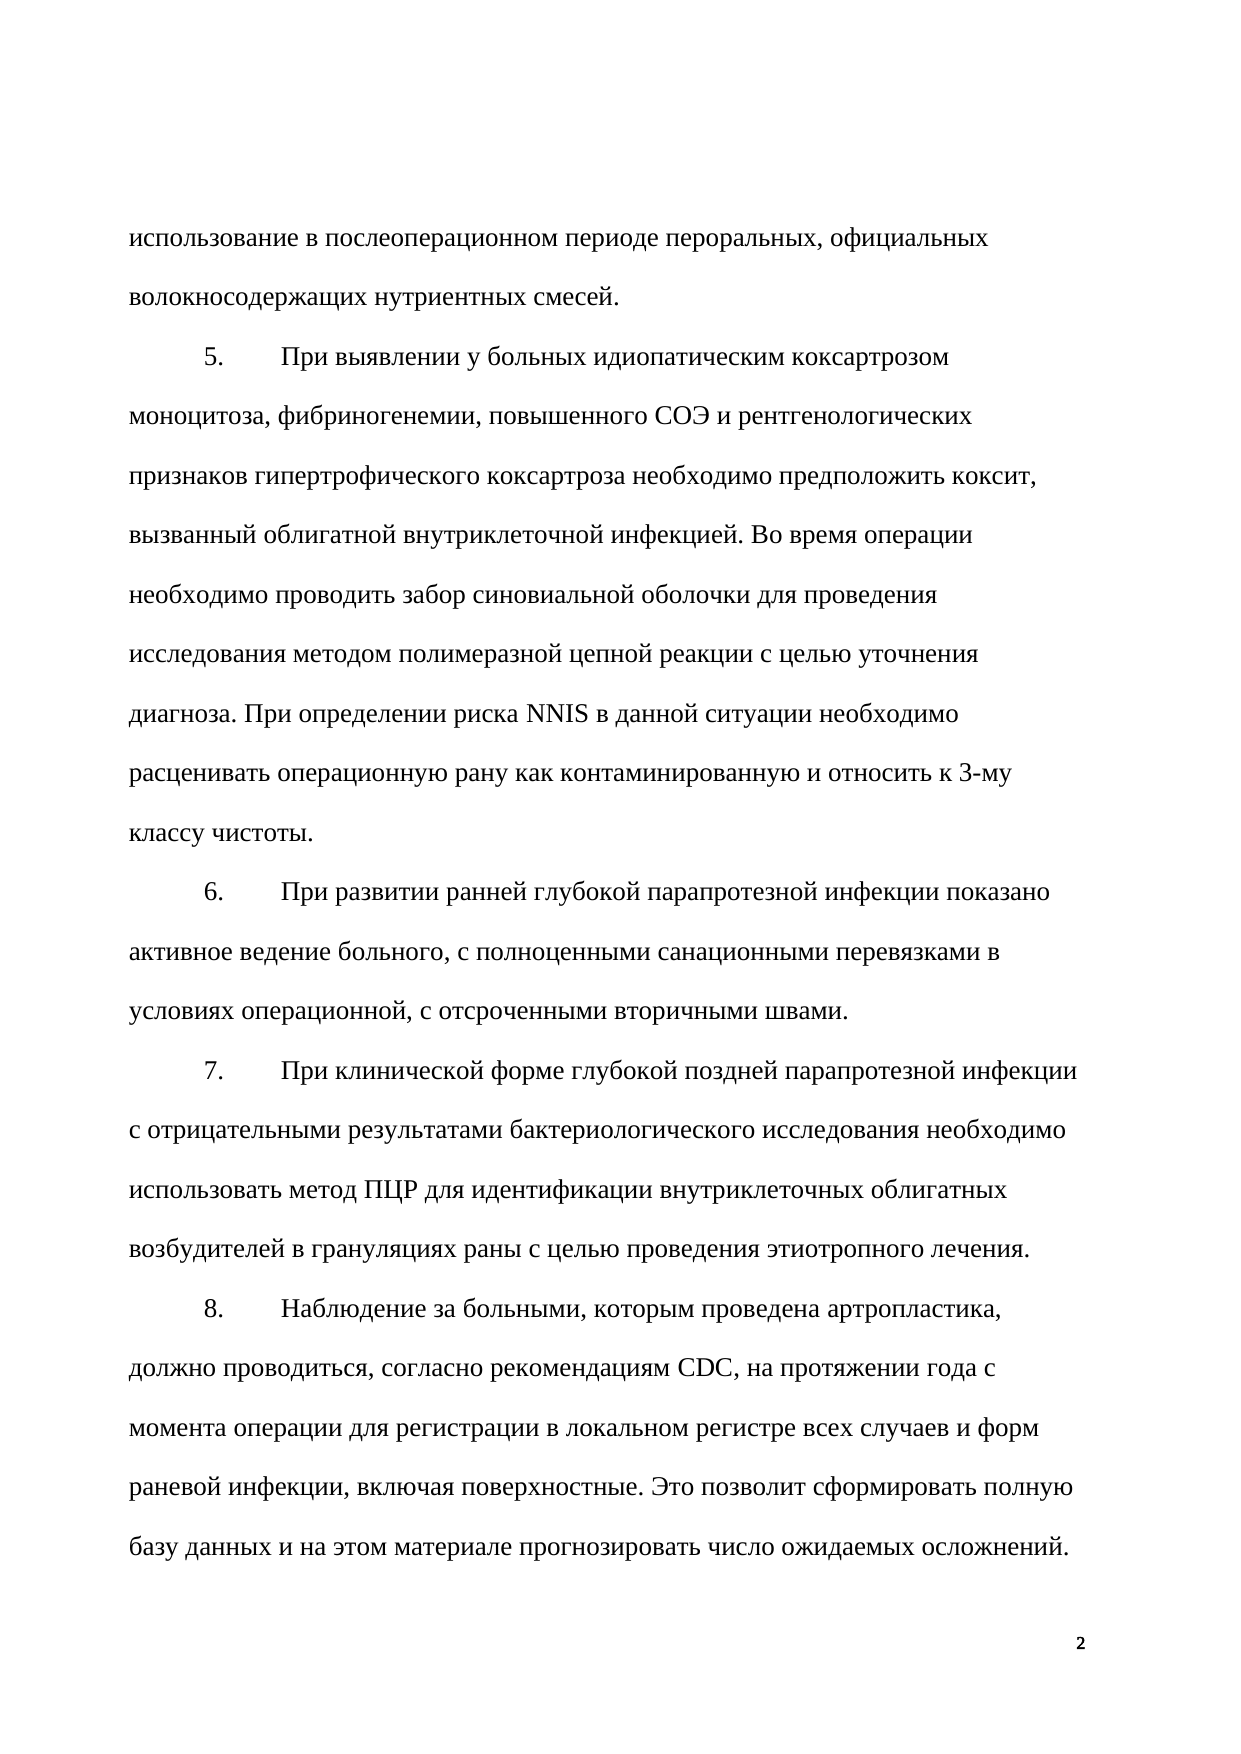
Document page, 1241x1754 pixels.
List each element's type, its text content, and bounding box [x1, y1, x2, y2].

list Наблюдение за больными, которым проведена артропластика, должно проводиться, согласно рекомендациям CDC, на протяжении года с момента операции для регистрации в локальном регистре всех случаев и форм раневой инфекции, включая поверхностные. Это позволит сформировать полную базу данных и на этом материале прогнозировать число ожидаемых осложнений. [128, 1269, 1087, 1567]
list При выявлении у больных идиопатическим коксартрозом моноцитоза, фибриногенемии, повышенного СОЭ и рентгенологических признаков гипертрофического коксартроза необходимо предположить коксит, вызванный облигатной внутриклеточной инфекцией. Во время операции необходимо проводить забор синовиальной оболочки для проведения исследования методом полимеразной цепной реакции с целью уточнения диагноза. При определении риска NNIS в данной ситуации необходимо расценивать операционную рану как контаминированную и относить к 3-му классу чистоты. [128, 318, 1087, 853]
list При клинической форме глубокой поздней парапротезной инфекции с отрицательными результатами бактериологического исследования необходимо использовать метод ПЦР для идентификации внутриклеточных облигатных возбудителей в грануляциях раны с целью проведения этиотропного лечения. [128, 1032, 1087, 1269]
list При развитии ранней глубокой парапротезной инфекции показано активное ведение больного, с полноценными санационными перевязками в условиях операционной, с отсроченными вторичными швами. [128, 853, 1087, 1032]
